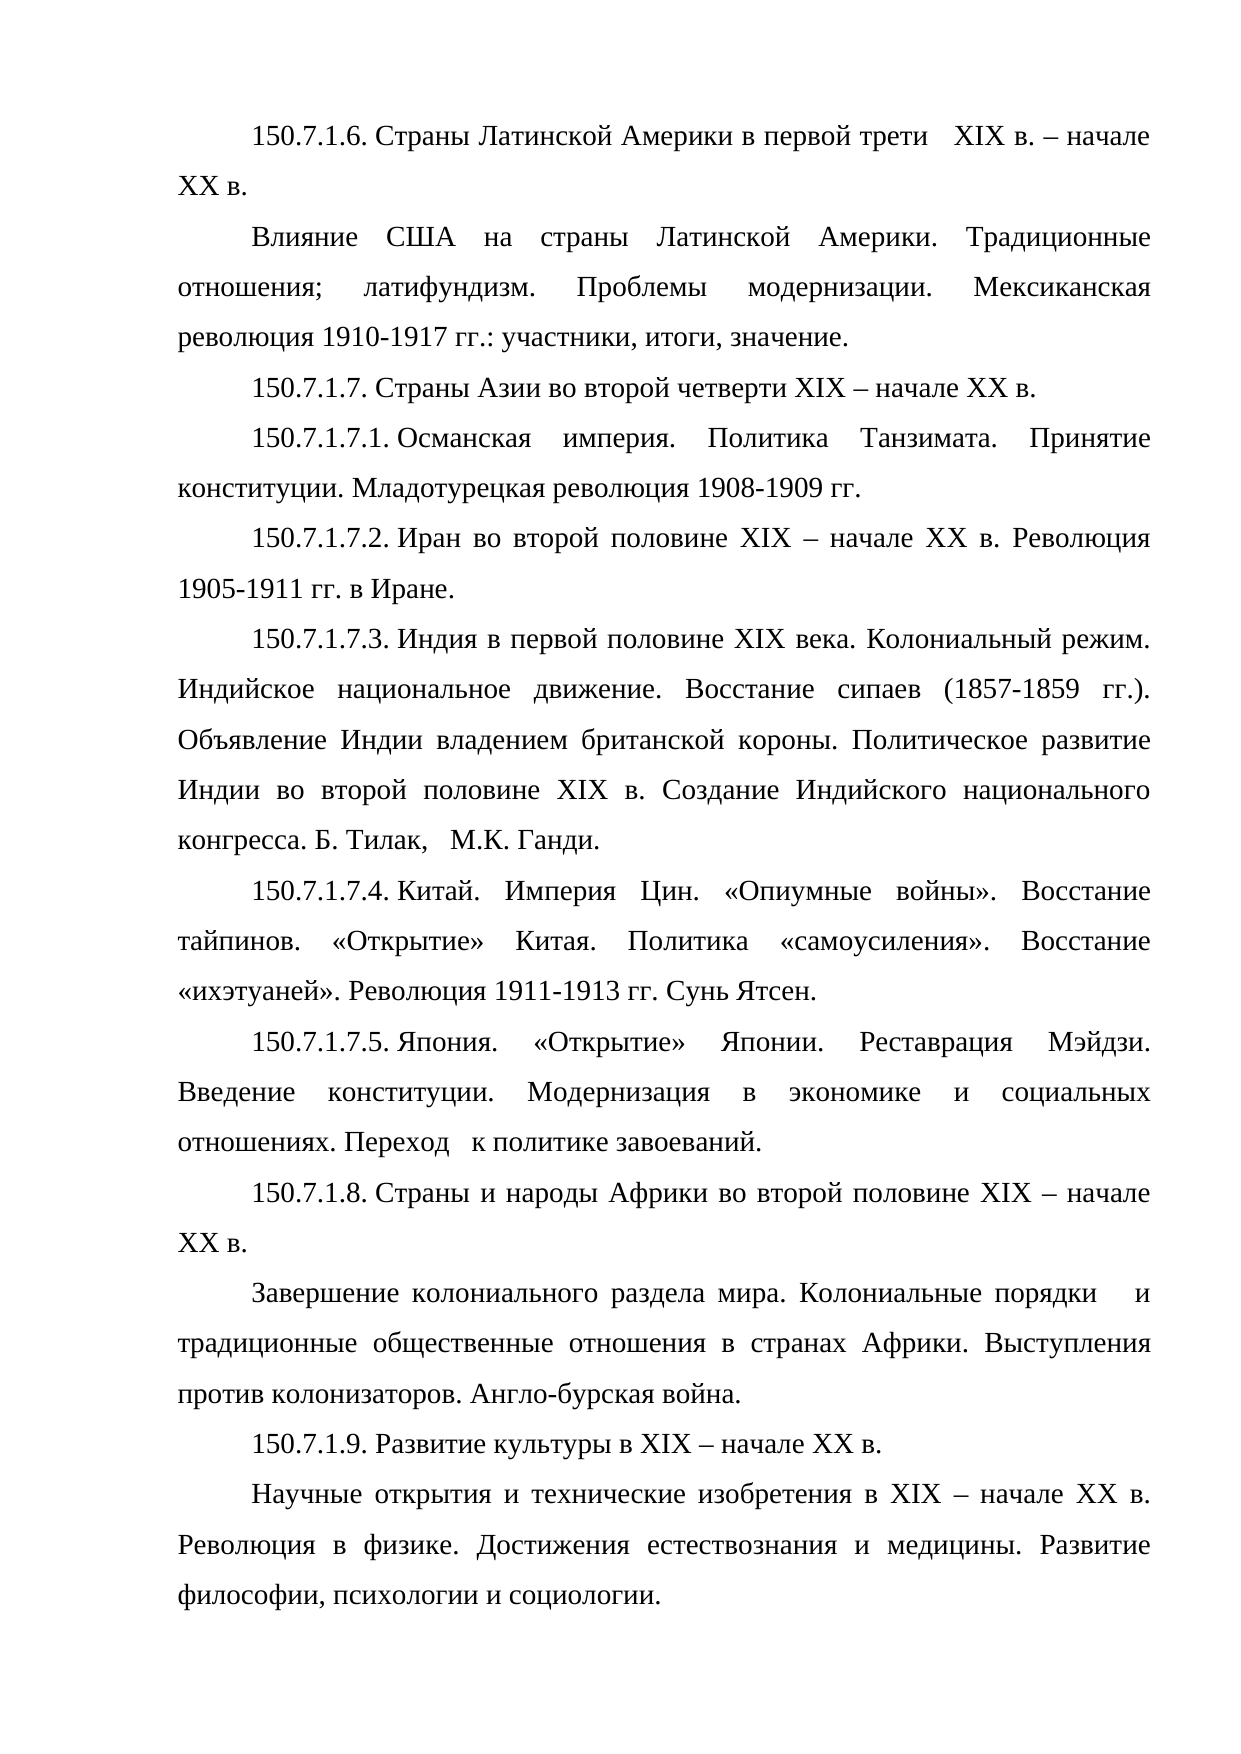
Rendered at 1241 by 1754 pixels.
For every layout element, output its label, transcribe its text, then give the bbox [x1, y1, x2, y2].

text 150.7.1.6. Страны Латинской Америки в первой трети XIX в. ‒ начале ХХ в. [177, 118, 1152, 202]
text 150.7.1.8. Страны и народы Африки во второй половине XIX – начале XX в. [177, 1175, 1152, 1258]
text Влияние США на страны Латинской Америки. Традиционные отношения; латифундизм. Проблемы модернизации. Мексиканская революция 1910-1917 гг.: участники, итоги, значение. [177, 219, 1152, 353]
text Завершение колониального раздела мира. Колониальные порядки и традиционные общественные отношения в странах Африки. Выступления против колонизаторов. Англо-бурская война. [177, 1275, 1152, 1409]
text 150.7.1.7. Страны Азии во второй четверти ХIХ ‒ начале ХХ в. [177, 370, 1152, 403]
text 150.7.1.9. Развитие культуры в XIX – начале XX в. [177, 1426, 1152, 1460]
text Научные открытия и технические изобретения в XIX – начале XX в. Революция в физике. Достижения естествознания и медицины. Развитие философии, психологии и социологии. [177, 1477, 1152, 1611]
text 150.7.1.7.1. Османская империя. Политика Танзимата. Принятие конституции. Младотурецкая революция 1908-1909 гг. [177, 420, 1152, 504]
text 150.7.1.7.4. Китай. Империя Цин. «Опиумные войны». Восстание тайпинов. «Открытие» Китая. Политика «самоусиления». Восстание «ихэтуаней». Революция 1911-1913 гг. Сунь Ятсен. [177, 873, 1152, 1007]
text 150.7.1.7.3. Индия в первой половине XIX века. Колониальный режим. Индийское национальное движение. Восстание сипаев (1857-1859 гг.). Объявление Индии владением британской короны. Политическое развитие Индии во второй половине XIX в. Создание Индийского национального конгресса. Б. Тилак, М.К. Ганди. [177, 621, 1152, 856]
text 150.7.1.7.2. Иран во второй половине ХIХ ‒ начале ХХ в. Революция 1905-1911 гг. в Иране. [177, 521, 1152, 604]
text 150.7.1.7.5. Япония. «Открытие» Японии. Реставрация Мэйдзи. Введение конституции. Модернизация в экономике и социальных отношениях. Переход к политике завоеваний. [177, 1024, 1152, 1158]
